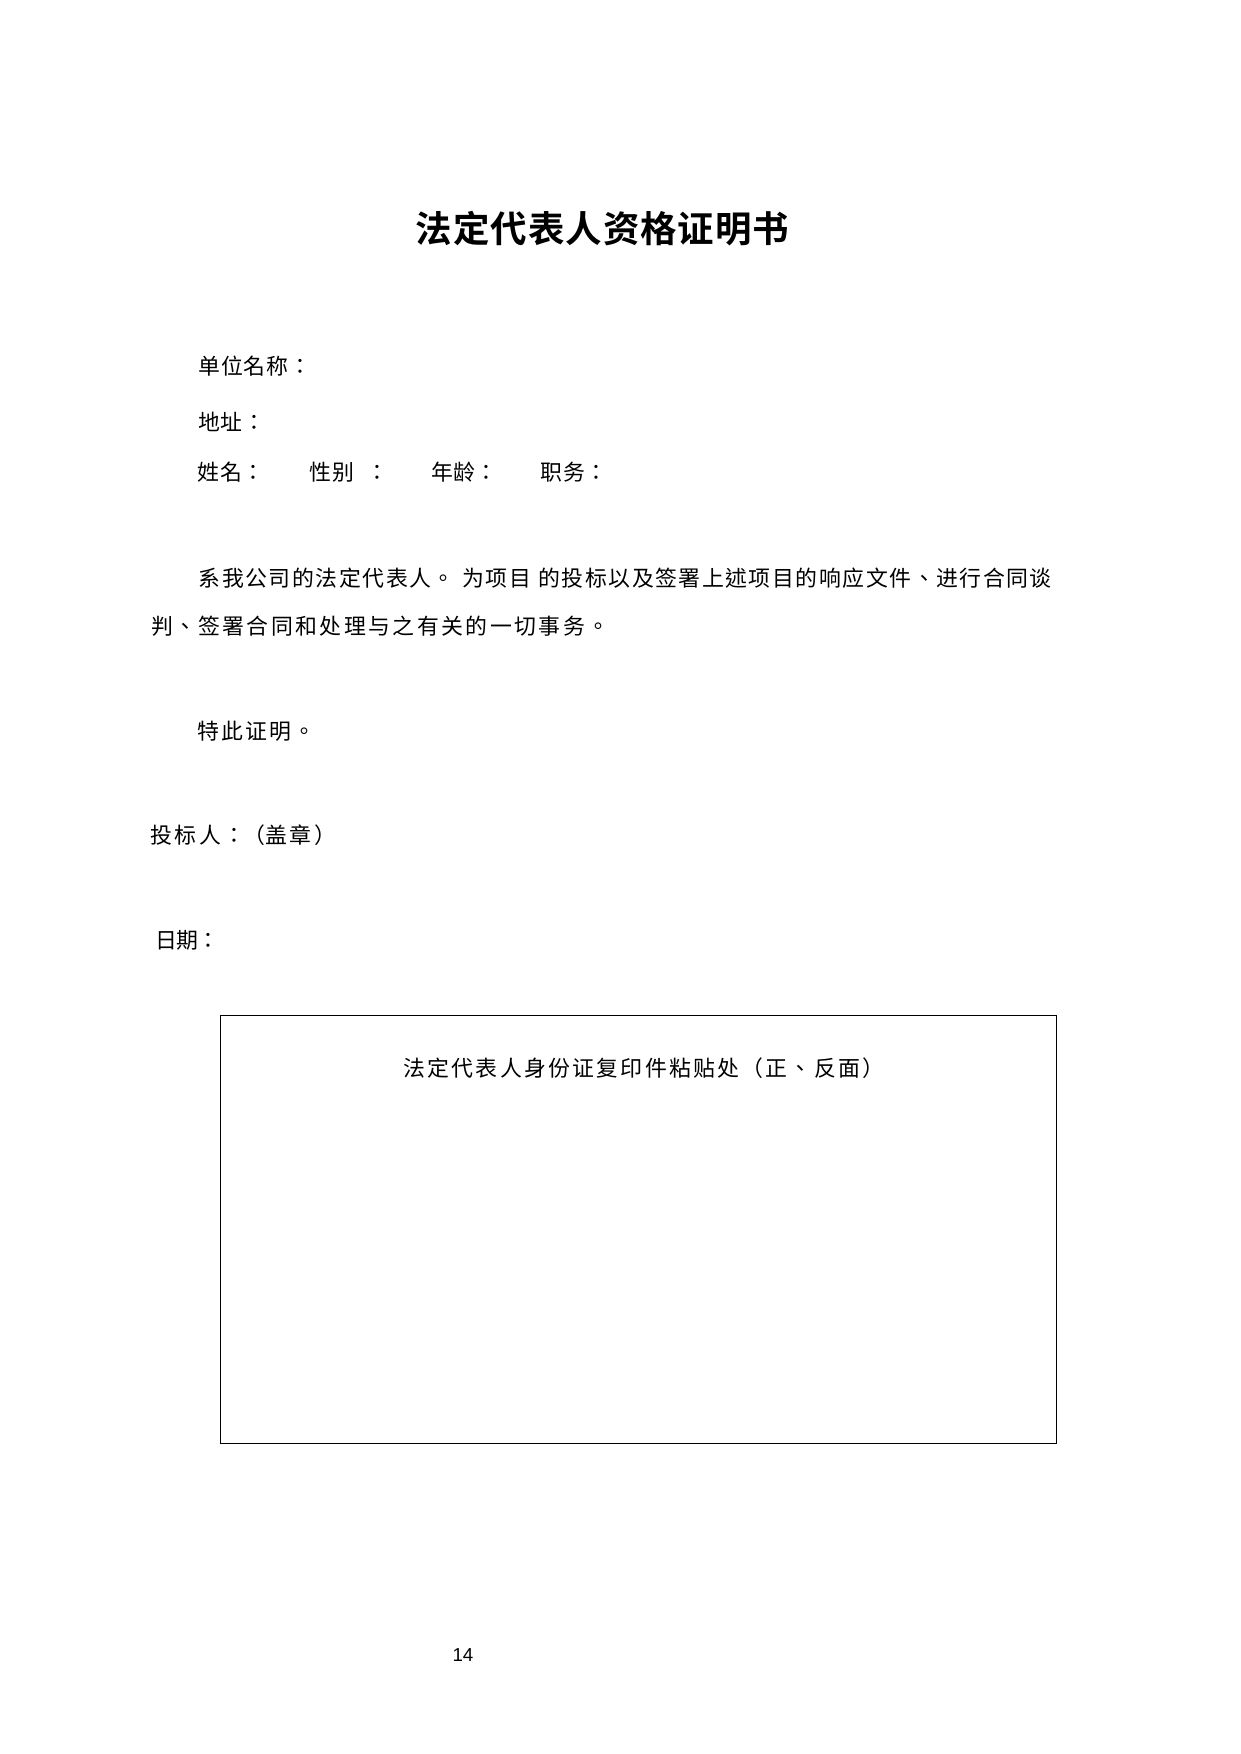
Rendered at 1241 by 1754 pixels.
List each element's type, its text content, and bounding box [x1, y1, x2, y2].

text 单位名称： [198, 351, 335, 381]
text 姓名： 性别 ： 年龄： 职务： [198, 458, 1054, 486]
text 法定代表人资格证明书 [150, 202, 1054, 252]
text 日期： [155, 926, 1054, 954]
text 特此证明。 [198, 717, 1054, 745]
text 系我公司的法定代表人。 为项目 的投标以及签署上述项目的响应文件、进行合同谈判、签署合同和处理与之有关的一切事务。 [151, 563, 1054, 641]
text 地址： [198, 407, 335, 437]
text 投标人：（盖章） [150, 821, 1054, 849]
table_header 法定代表人身份证复印件粘贴处（正、反面） [221, 1016, 1056, 1443]
